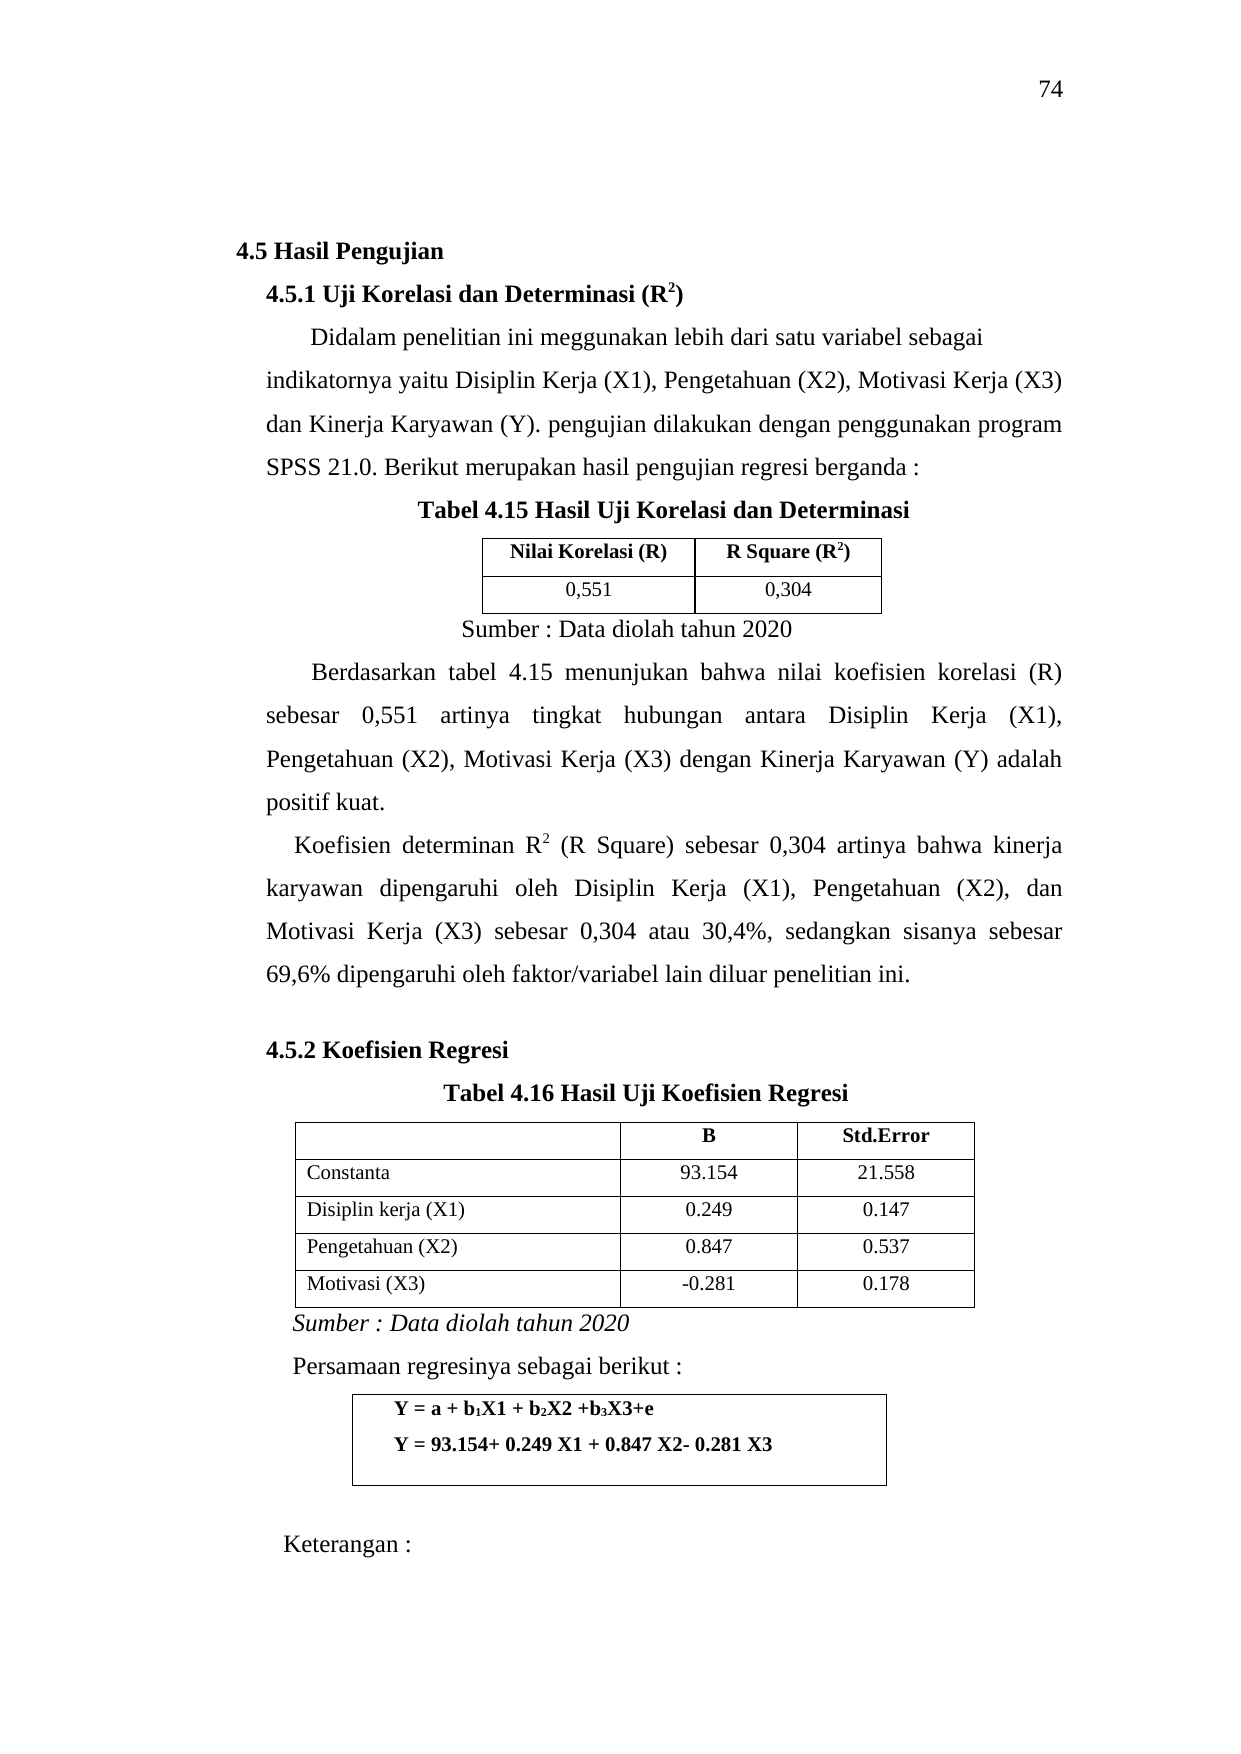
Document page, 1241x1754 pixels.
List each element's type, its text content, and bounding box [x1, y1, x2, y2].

text indikatornya yaitu Disiplin Kerja (X1), Pengetahuan (X2), Motivasi Kerja (X3) dan Kinerja Karyawan (Y). pengujian dilakukan dengan penggunakan program SPSS 21.0. Berikut merupakan hasil pengujian regresi berganda : [266, 366, 1063, 481]
text Berdasarkan tabel 4.15 menunjukan bahwa nilai koefisien korelasi (R) sebesar 0,551 artinya tingkat hubungan antara Disiplin Kerja (X1), Pengetahuan (X2), Motivasi Kerja (X3) dengan Kinerja Karyawan (Y) adalah positif kuat. [266, 657, 1063, 816]
table_header [296, 1123, 620, 1159]
table_cell 0.537 [798, 1234, 974, 1270]
table_cell Constanta [296, 1160, 620, 1196]
table_header Nilai Korelasi (R) [483, 539, 694, 576]
text 4.5 Hasil Pengujian [236, 236, 1063, 265]
text 4.5.2 Koefisien Regresi [236, 1035, 1063, 1064]
table_cell 0,551 [483, 577, 694, 613]
table_cell 0.147 [798, 1197, 974, 1233]
text Persamaan regresinya sebagai berikut : [266, 1351, 1063, 1380]
table_cell 21.558 [798, 1160, 974, 1196]
text Tabel 4.16 Hasil Uji Koefisien Regresi [443, 1078, 1063, 1107]
table_cell 0.178 [798, 1271, 974, 1307]
text Didalam penelitian ini meggunakan lebih dari satu variabel sebagai [236, 322, 1063, 351]
table_cell 93.154 [621, 1160, 797, 1196]
text Keterangan : [236, 1529, 1063, 1558]
table_cell -0.281 [621, 1271, 797, 1307]
table_cell 0.847 [621, 1234, 797, 1270]
table_cell Pengetahuan (X2) [296, 1234, 620, 1270]
table_cell 0.249 [621, 1197, 797, 1233]
table_header R Square (R2) [696, 539, 881, 576]
text Koefisien determinan R2 (R Square) sebesar 0,304 artinya bahwa kinerja karyawan dipengaruhi oleh Disiplin Kerja (X1), Pengetahuan (X2), dan Motivasi Kerja (X3) sebesar 0,304 atau 30,4%, sedangkan sisanya sebesar 69,6% dipengaruhi oleh faktor/variabel lain diluar penelitian ini. [266, 830, 1063, 988]
text Sumber : Data diolah tahun 2020 [236, 1308, 1063, 1337]
table_cell Disiplin kerja (X1) [296, 1197, 620, 1233]
text Sumber : Data diolah tahun 2020 [325, 614, 1063, 643]
text Tabel 4.15 Hasil Uji Korelasi dan Determinasi [386, 495, 1063, 524]
table_cell Motivasi (X3) [296, 1271, 620, 1307]
text 4.5.1 Uji Korelasi dan Determinasi (R2) [236, 279, 1063, 308]
table_header B [621, 1123, 797, 1159]
table_header Std.Error [798, 1123, 974, 1159]
table_header Y = a + b1X1 + b2X2 +b3X3+e Y = 93.154+ 0.249 X1 + 0.847 X2- 0.281 X3 [353, 1395, 886, 1485]
table_cell 0,304 [696, 577, 881, 613]
